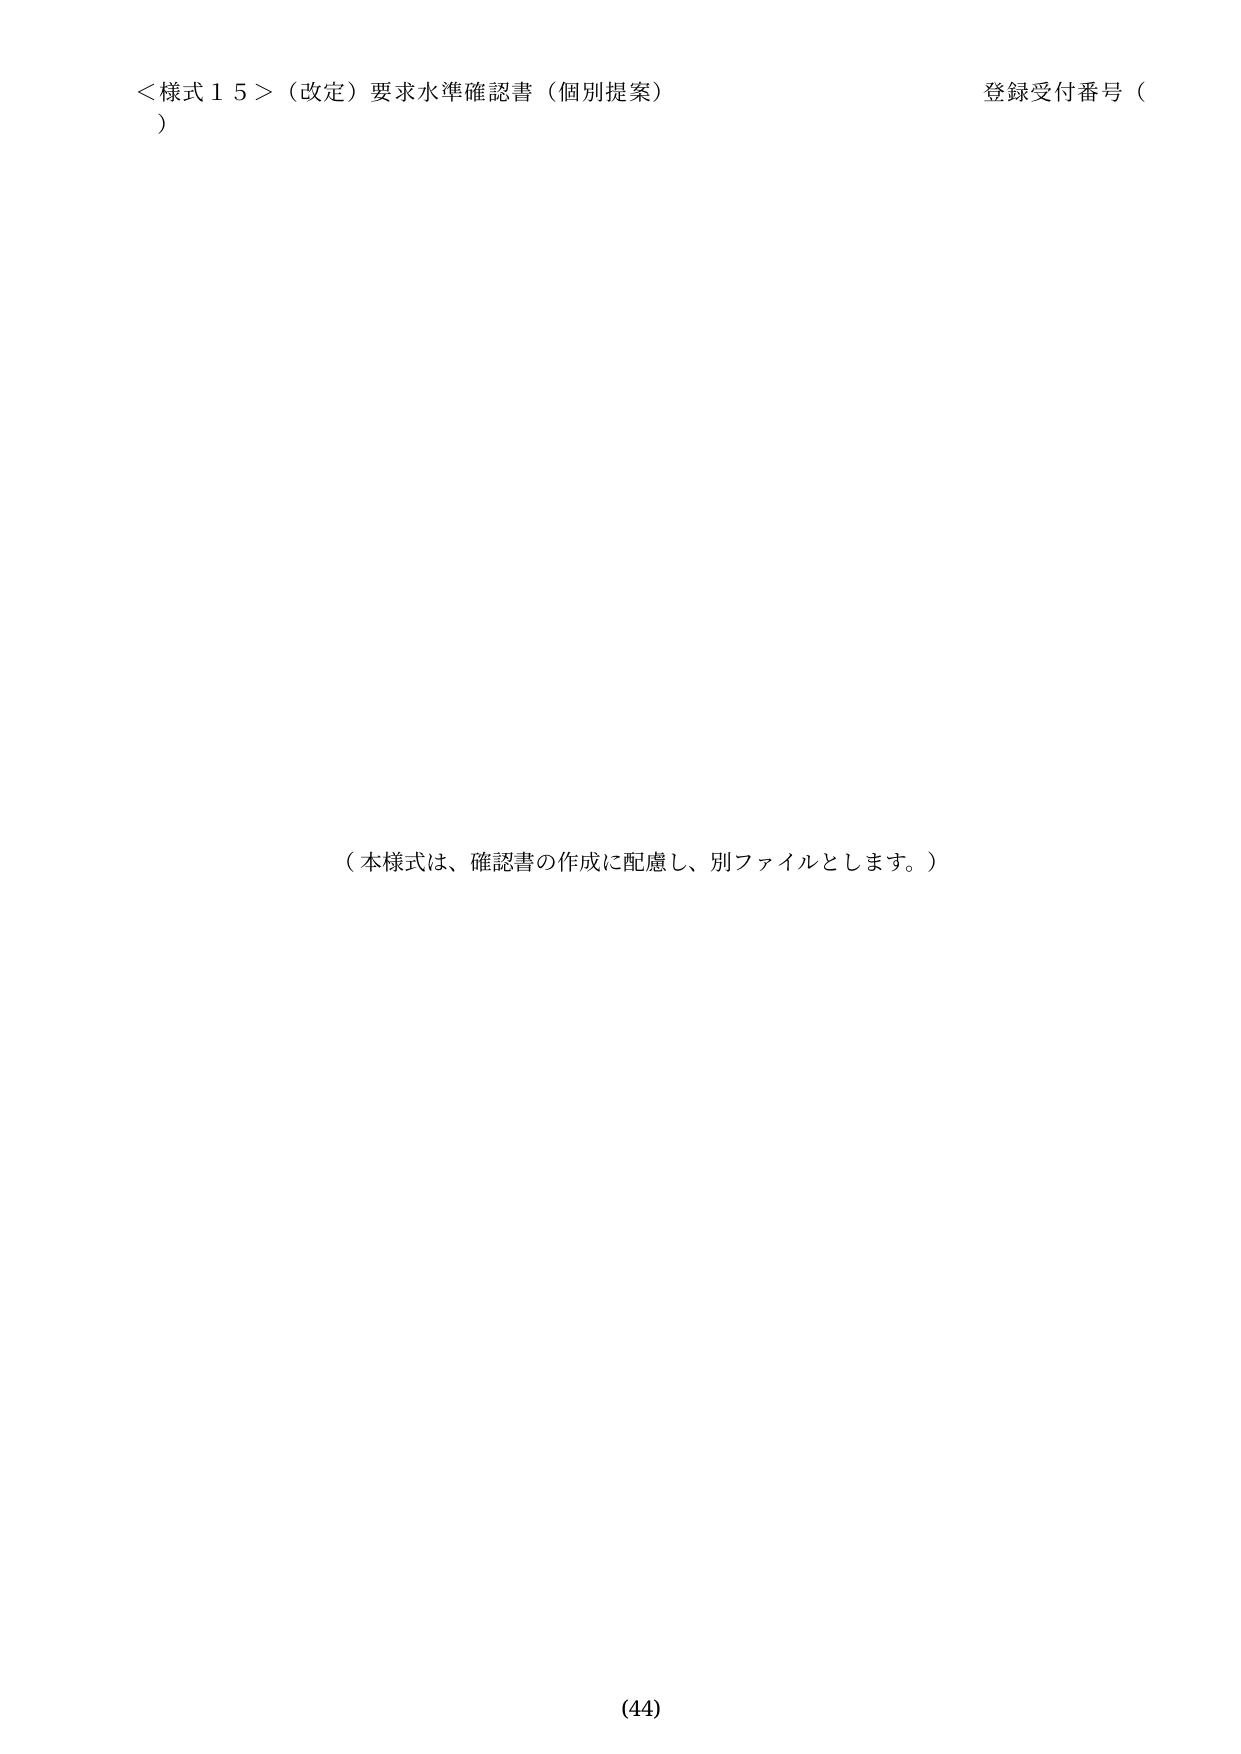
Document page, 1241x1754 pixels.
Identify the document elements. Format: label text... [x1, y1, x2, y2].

text ＜様式１５＞（改定）要求水準確認書（個別提案） 登録受付番号（ ） [135, 75, 1146, 139]
text （ 本様式は、確認書の作成に配慮し、別ファイルとします。） [135, 845, 1146, 877]
